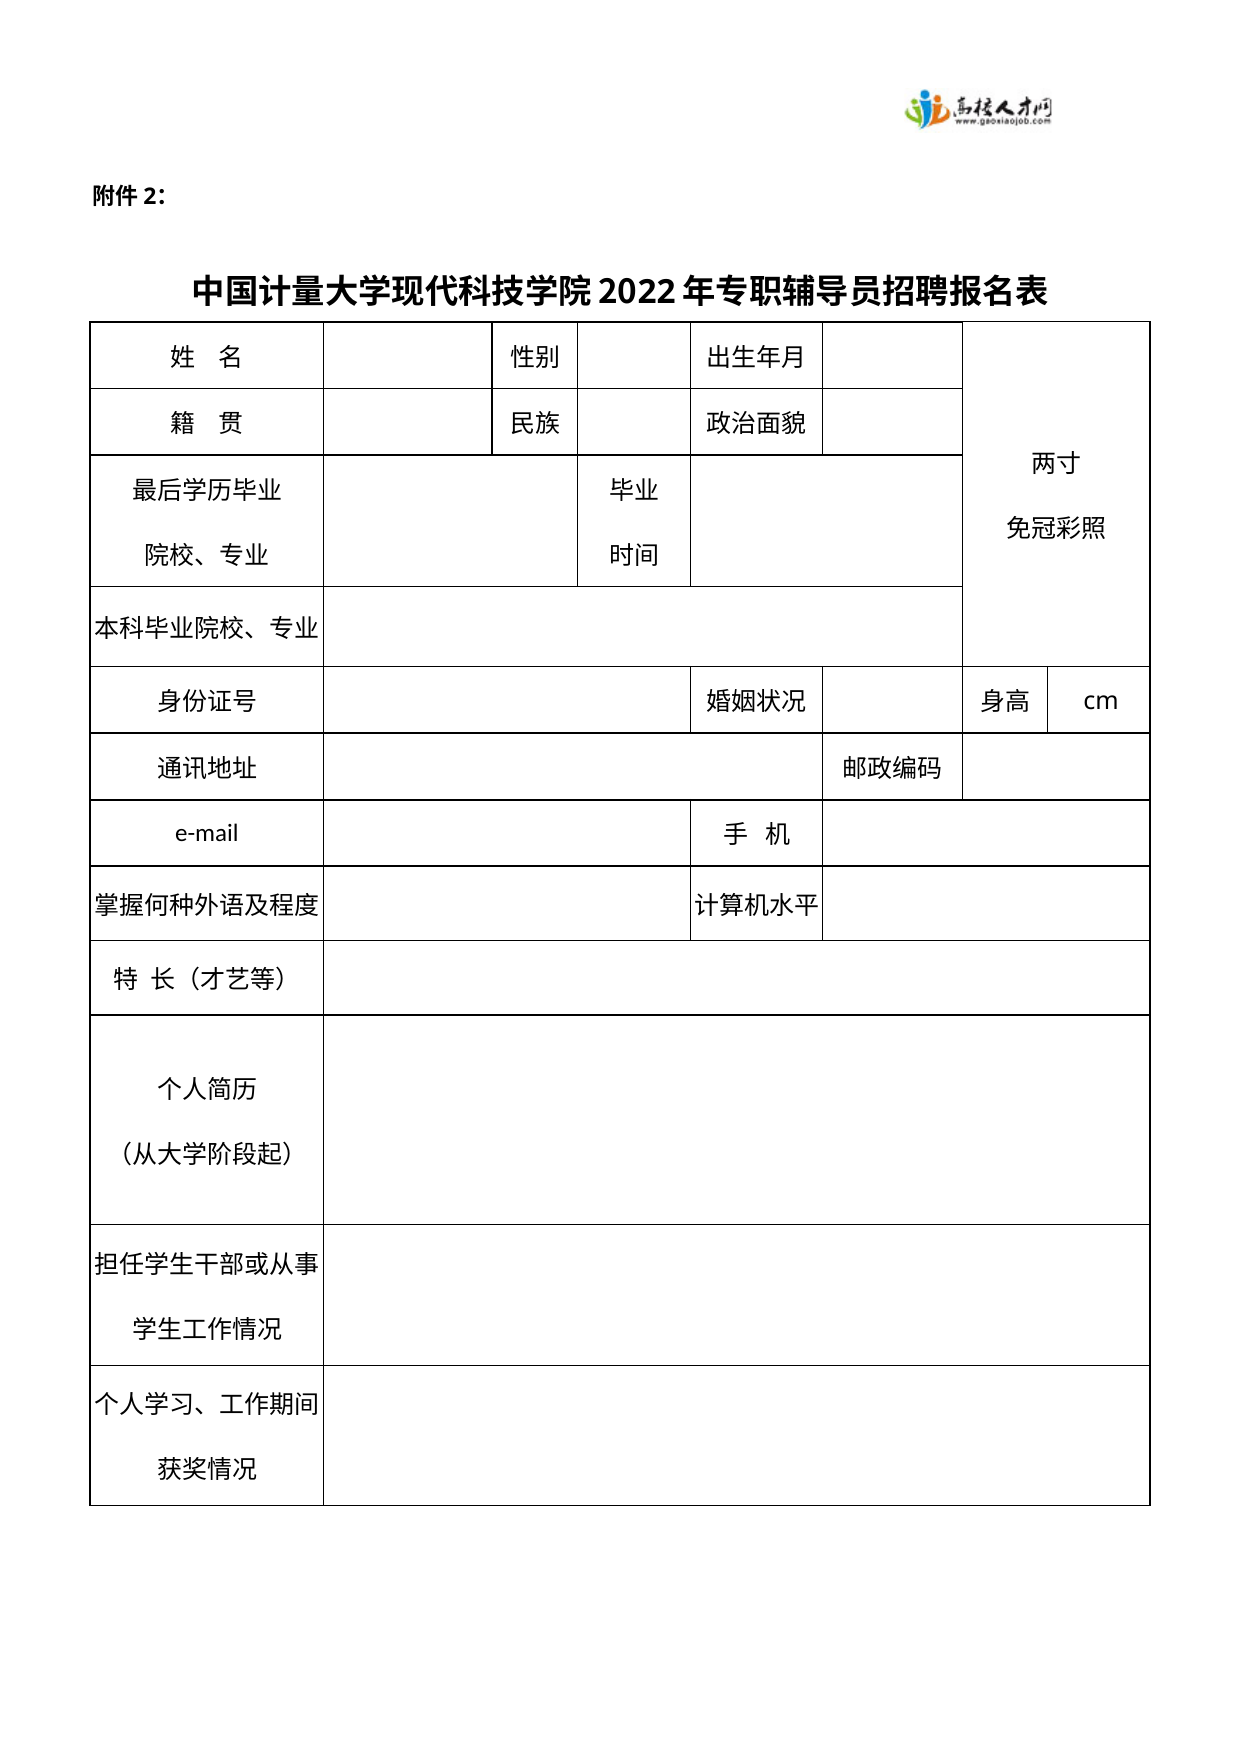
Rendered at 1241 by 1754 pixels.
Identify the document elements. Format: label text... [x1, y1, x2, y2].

table_cell [324, 667, 690, 732]
table_cell [578, 389, 690, 454]
table_cell 籍 贯 [91, 389, 323, 454]
table_cell [324, 867, 690, 940]
table_cell [324, 1225, 1149, 1365]
table_cell [324, 734, 822, 799]
table_header 两寸 免冠彩照 [963, 322, 1149, 666]
text 附件2： [93, 162, 1053, 227]
table_cell [823, 867, 1149, 940]
table_header [578, 323, 690, 388]
table_header [324, 323, 491, 388]
table_cell 政治面貌 [691, 389, 822, 454]
table_header 姓 名 [91, 323, 323, 388]
table_cell [324, 1366, 1149, 1505]
table_cell 个人简历 （从大学阶段起） [91, 1016, 323, 1224]
table_cell 民族 [493, 389, 577, 454]
table_cell 特 长（才艺等） [91, 941, 323, 1014]
table_cell [324, 456, 577, 586]
table_header [823, 323, 962, 388]
table_cell [324, 1016, 1149, 1224]
table_cell [823, 667, 962, 732]
table_cell e-mail [91, 801, 323, 865]
table_cell 掌握何种外语及程度 [91, 867, 323, 940]
table_cell 本科毕业院校、专业 [91, 587, 323, 666]
table_cell cm [1048, 667, 1149, 732]
table_cell [324, 587, 962, 666]
table_cell 毕业 时间 [578, 456, 690, 586]
table_cell 手 机 [691, 801, 822, 865]
table_cell [823, 389, 962, 454]
table_cell [963, 734, 1149, 799]
table_cell [324, 801, 690, 865]
table_cell 婚姻状况 [691, 667, 822, 732]
table_cell 最后学历毕业 院校、专业 [91, 456, 323, 586]
table_cell 个人学习、工作期间获奖情况 [91, 1366, 323, 1505]
table_cell 邮政编码 [823, 734, 962, 799]
text 中国计量大学现代科技学院2022年专职辅导员招聘报名表 [187, 256, 1053, 321]
picture [904, 88, 1053, 133]
table_cell 身高 [963, 667, 1047, 732]
table_cell [324, 941, 1149, 1014]
table_cell [691, 456, 962, 586]
table_header 出生年月 [691, 323, 822, 388]
table_cell 身份证号 [91, 667, 323, 732]
table_cell [823, 801, 1149, 865]
table_cell 通讯地址 [91, 734, 323, 799]
table_cell 担任学生干部或从事学生工作情况 [91, 1225, 323, 1365]
table_cell 计算机水平 [691, 867, 822, 940]
table_cell [324, 389, 491, 454]
table_header 性别 [493, 323, 577, 388]
